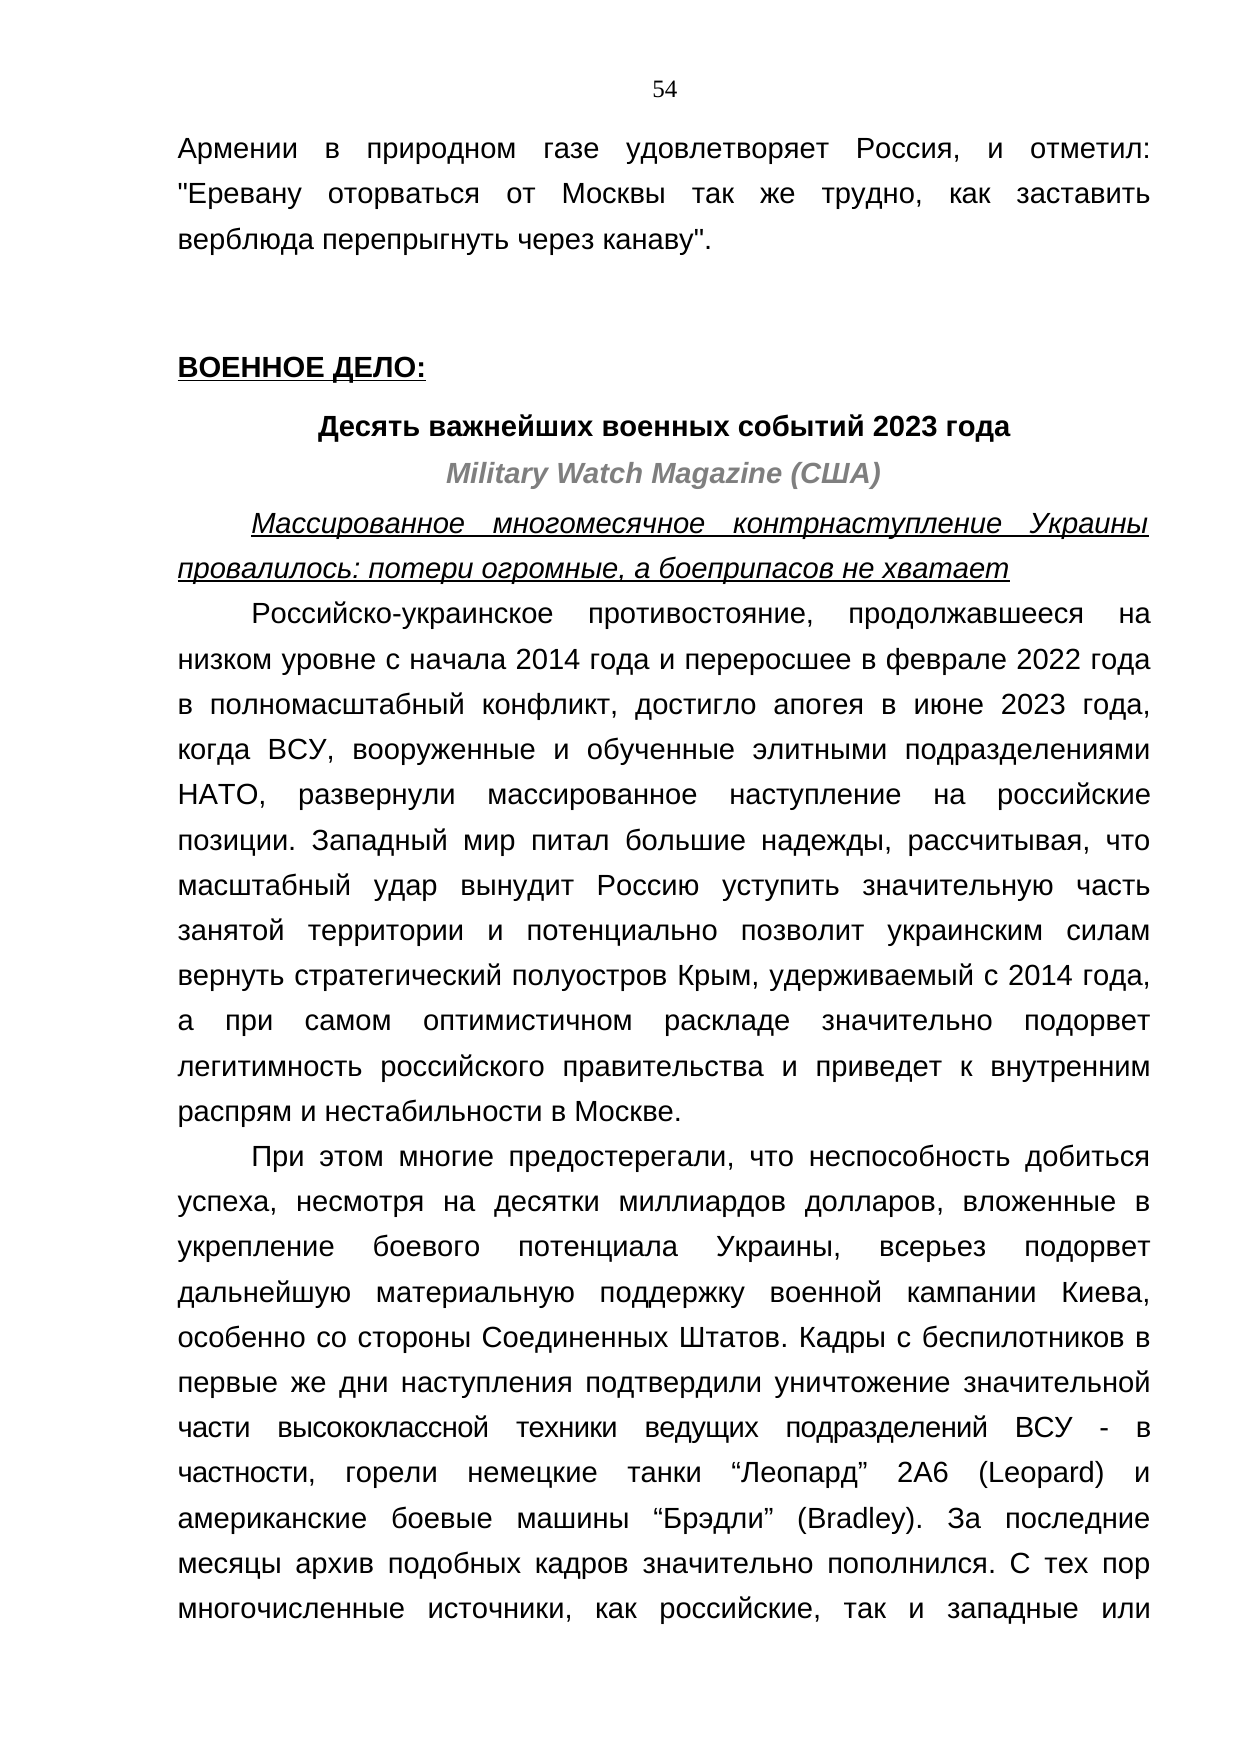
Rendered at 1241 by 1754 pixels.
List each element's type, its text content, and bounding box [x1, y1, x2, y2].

text Military Watch Magazine (США) [177, 456, 1152, 489]
text Массированное многомесячное контрнаступление Украины провалилось: потери огромные, а боеприпасов не хватает [177, 506, 1152, 585]
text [177, 131, 1152, 255]
text ВОЕННОЕ ДЕЛО: [177, 348, 1152, 384]
text Российско-украинское противостояние, продолжавшееся на низком уровне с начала 2014 года и переросшее в феврале 2022 года в полномасштабный конфликт, достигло апогея в июне 2023 года, когда ВСУ, вооруженные и обученные элитными подразделениями НАТО, развернули массированное наступление на российские позиции. Западный мир питал большие надежды, рассчитывая, что масштабный удар вынудит Россию уступить значительную часть занятой территории и потенциально позволит украинским силам вернуть стратегический полуостров Крым, удерживаемый с 2014 года, а при самом оптимистичном раскладе значительно подорвет легитимность российского правительства и приведет к внутренним распрям и нестабильности в Москве. [177, 597, 1152, 1127]
subtitle Десять важнейших военных событий 2023 года [177, 409, 1152, 442]
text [177, 1139, 1152, 1625]
